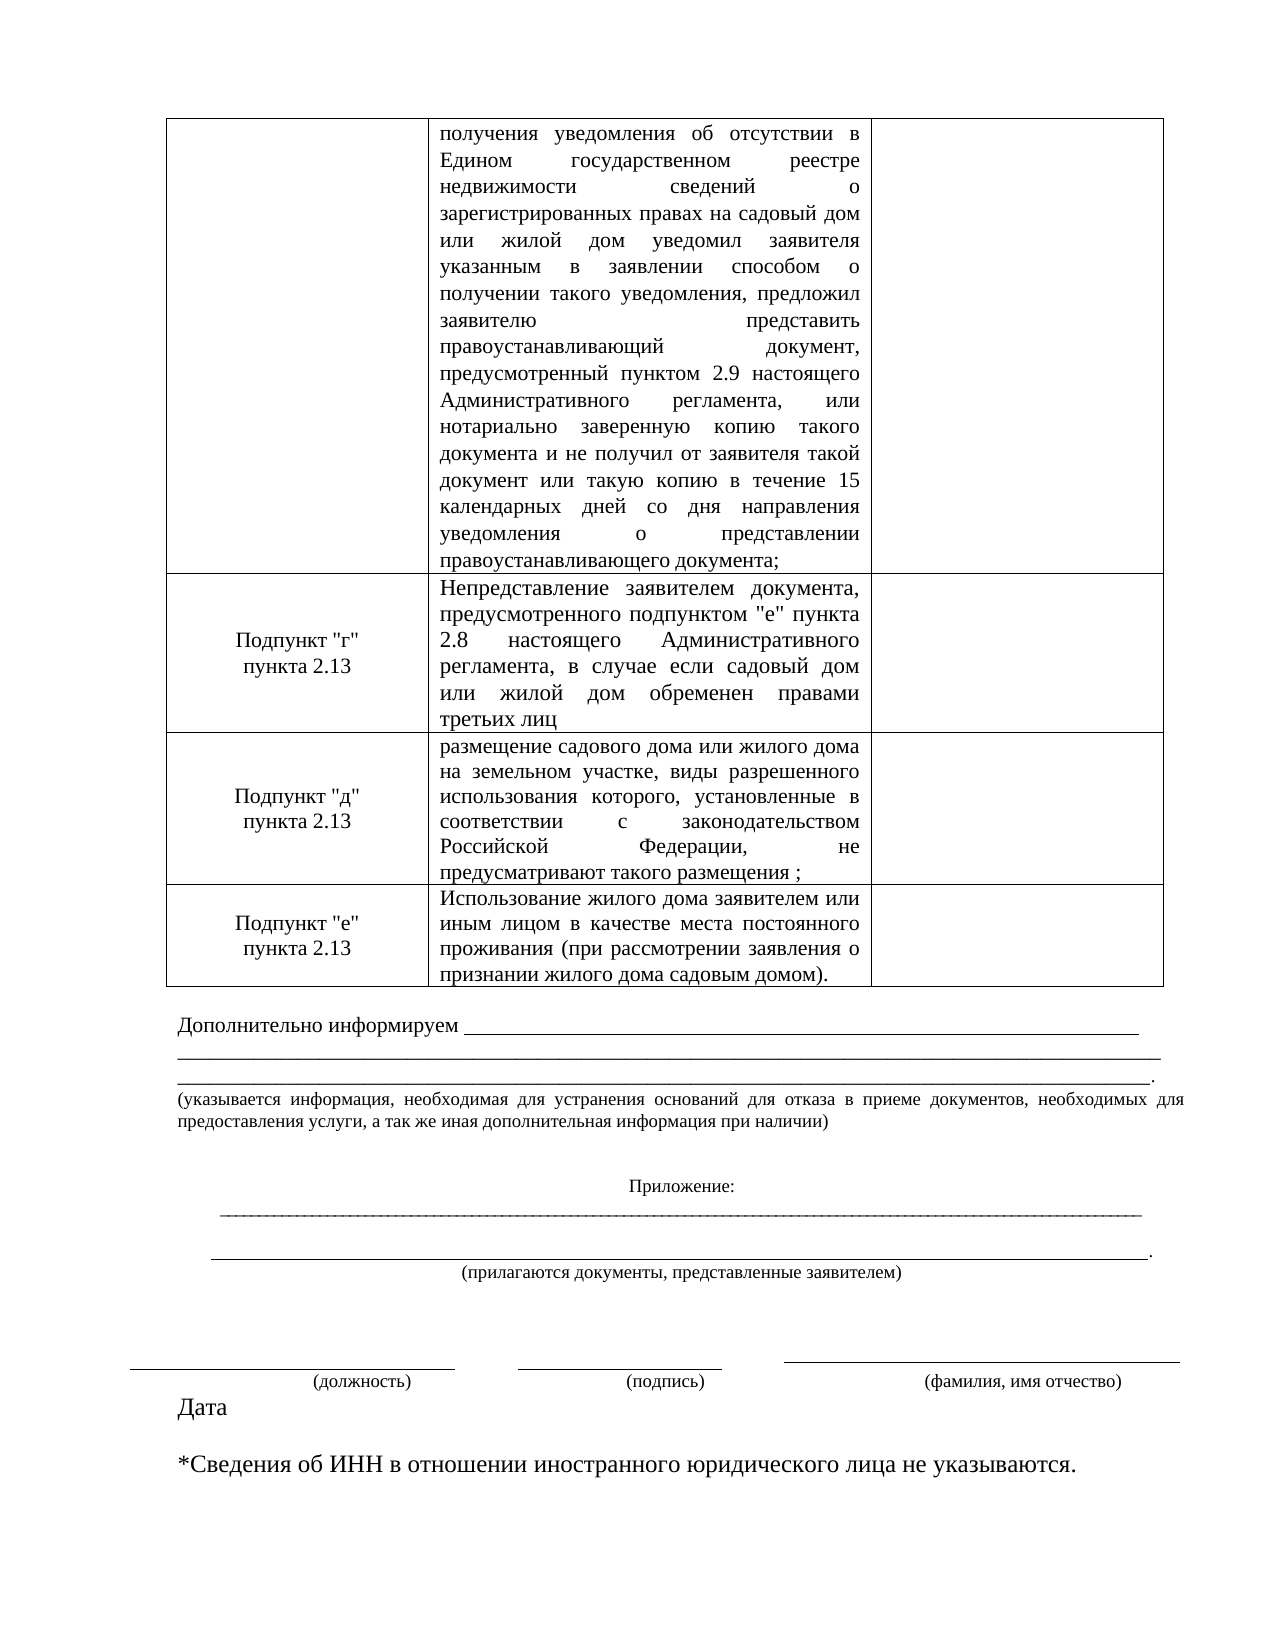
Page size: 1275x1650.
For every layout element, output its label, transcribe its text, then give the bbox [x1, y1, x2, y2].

text __________________________________________________________________________________________ _________________________________________________________________________________________. [177, 1037, 1186, 1088]
text (указывается информация, необходимая для устранения оснований для отказа в приеме документов, необходимых для предоставления услуги, а так же иная дополнительная информация при наличии) [177, 1088, 1186, 1131]
text (должность) (подпись) (фамилия, имя отчество) [177, 1355, 1186, 1392]
text . [177, 1240, 1186, 1261]
table_cell Непредставление заявителем документа, предусмотренного подпунктом "е" пункта 2.8 настоящего Административного регламента, в случае если садовый дом или жилой дом обременен правами третьих лиц [429, 574, 871, 732]
text Приложение: _________________________________________________________________________________________________________________________ [177, 1175, 1186, 1218]
text *Сведения об ИНН в отношении иностранного юридического лица не указываются. [177, 1449, 1186, 1478]
table_cell размещение садового дома или жилого дома на земельном участке, виды разрешенного использования которого, установленные в соответствии с законодательством Российской Федерации, не предусматривают такого размещения ; [429, 733, 871, 884]
table_cell [872, 733, 1163, 884]
table_cell [872, 885, 1163, 986]
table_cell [167, 119, 428, 572]
table_cell Подпункт "е" пункта 2.13 [167, 885, 428, 986]
table_cell [872, 574, 1163, 732]
table_cell Использование жилого дома заявителем или иным лицом в качестве места постоянного проживания (при рассмотрении заявления о признании жилого дома садовым домом). [429, 885, 871, 986]
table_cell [429, 119, 871, 572]
text (прилагаются документы, представленные заявителем) [177, 1261, 1186, 1283]
table_cell Подпункт "д" пункта 2.13 [167, 733, 428, 884]
table_cell [872, 119, 1163, 572]
text Дата [177, 1392, 1186, 1421]
table_cell Подпункт "г" пункта 2.13 [167, 574, 428, 732]
text Дополнительно информируем [177, 1012, 1186, 1037]
